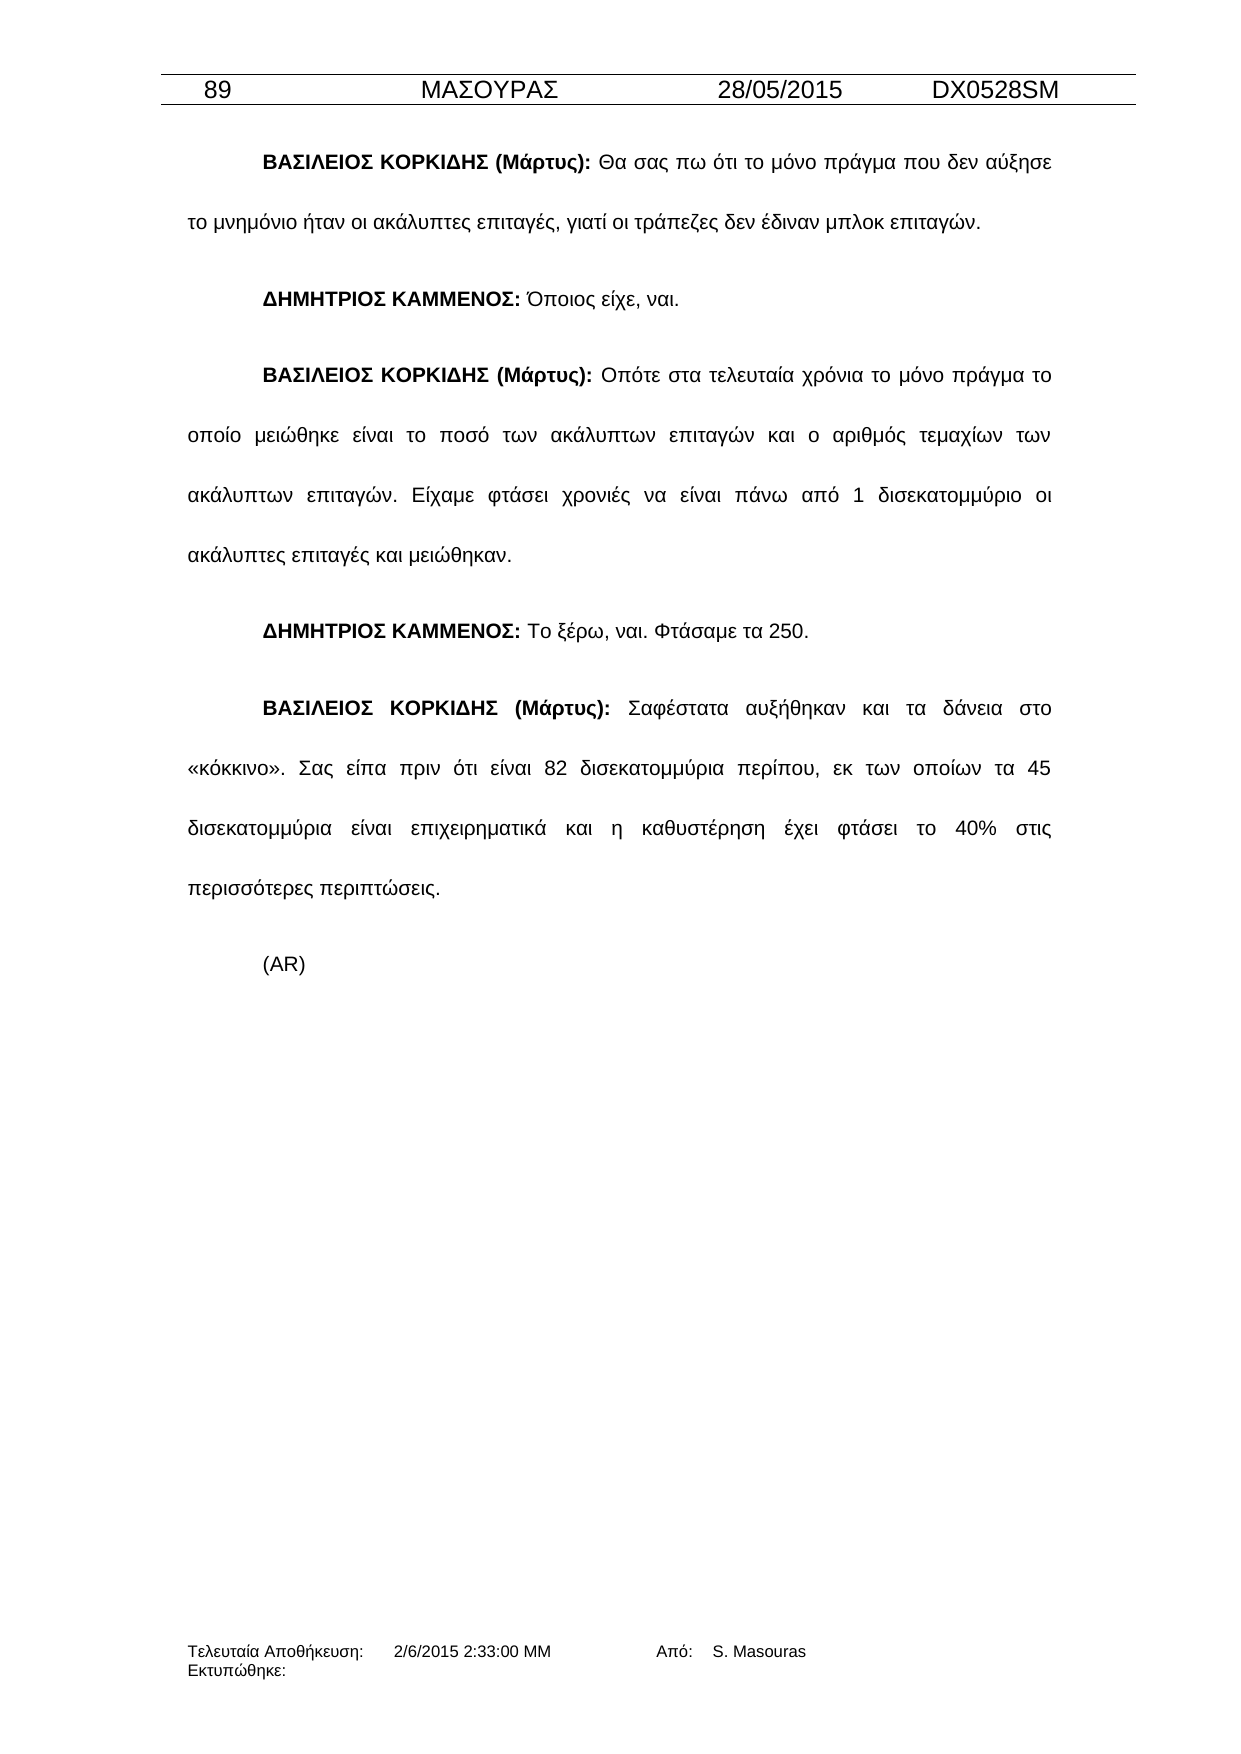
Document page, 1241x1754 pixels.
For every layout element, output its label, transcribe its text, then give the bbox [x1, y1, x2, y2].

text ΒΑΣΙΛΕΙΟΣ ΚΟΡΚΙΔΗΣ (Μάρτυς): Οπότε στα τελευταία χρόνια το μόνο πράγμα το οποίο μειώθηκε είναι το ποσό των ακάλυπτων επιταγών και ο αριθμός τεμαχίων των ακάλυπτων επιταγών. Είχαμε φτάσει χρονιές να είναι πάνω από 1 δισεκατομμύριο οι ακάλυπτες επιταγές και μειώθηκαν. [187, 363, 1053, 567]
text ΔΗΜΗΤΡΙΟΣ ΚΑΜΜΕΝΟΣ: Το ξέρω, ναι. Φτάσαμε τα 250. [187, 619, 1053, 643]
text ΒΑΣΙΛΕΙΟΣ ΚΟΡΚΙΔΗΣ (Μάρτυς): Σαφέστατα αυξήθηκαν και τα δάνεια στο «κόκκινο». Σας είπα πριν ότι είναι 82 δισεκατομμύρια περίπου, εκ των οποίων τα 45 δισεκατομμύρια είναι επιχειρηματικά και η καθυστέρηση έχει φτάσει το 40% στις περισσότερες περιπτώσεις. [187, 696, 1053, 899]
text ΒΑΣΙΛΕΙΟΣ ΚΟΡΚΙΔΗΣ (Μάρτυς): Θα σας πω ότι το μόνο πράγμα που δεν αύξησε το μνημόνιο ήταν οι ακάλυπτες επιταγές, γιατί οι τράπεζες δεν έδιναν μπλοκ επιταγών. [187, 150, 1053, 234]
text ΔΗΜΗΤΡΙΟΣ ΚΑΜΜΕΝΟΣ: Όποιος είχε, ναι. [187, 286, 1053, 310]
text (AR) [187, 952, 1053, 976]
